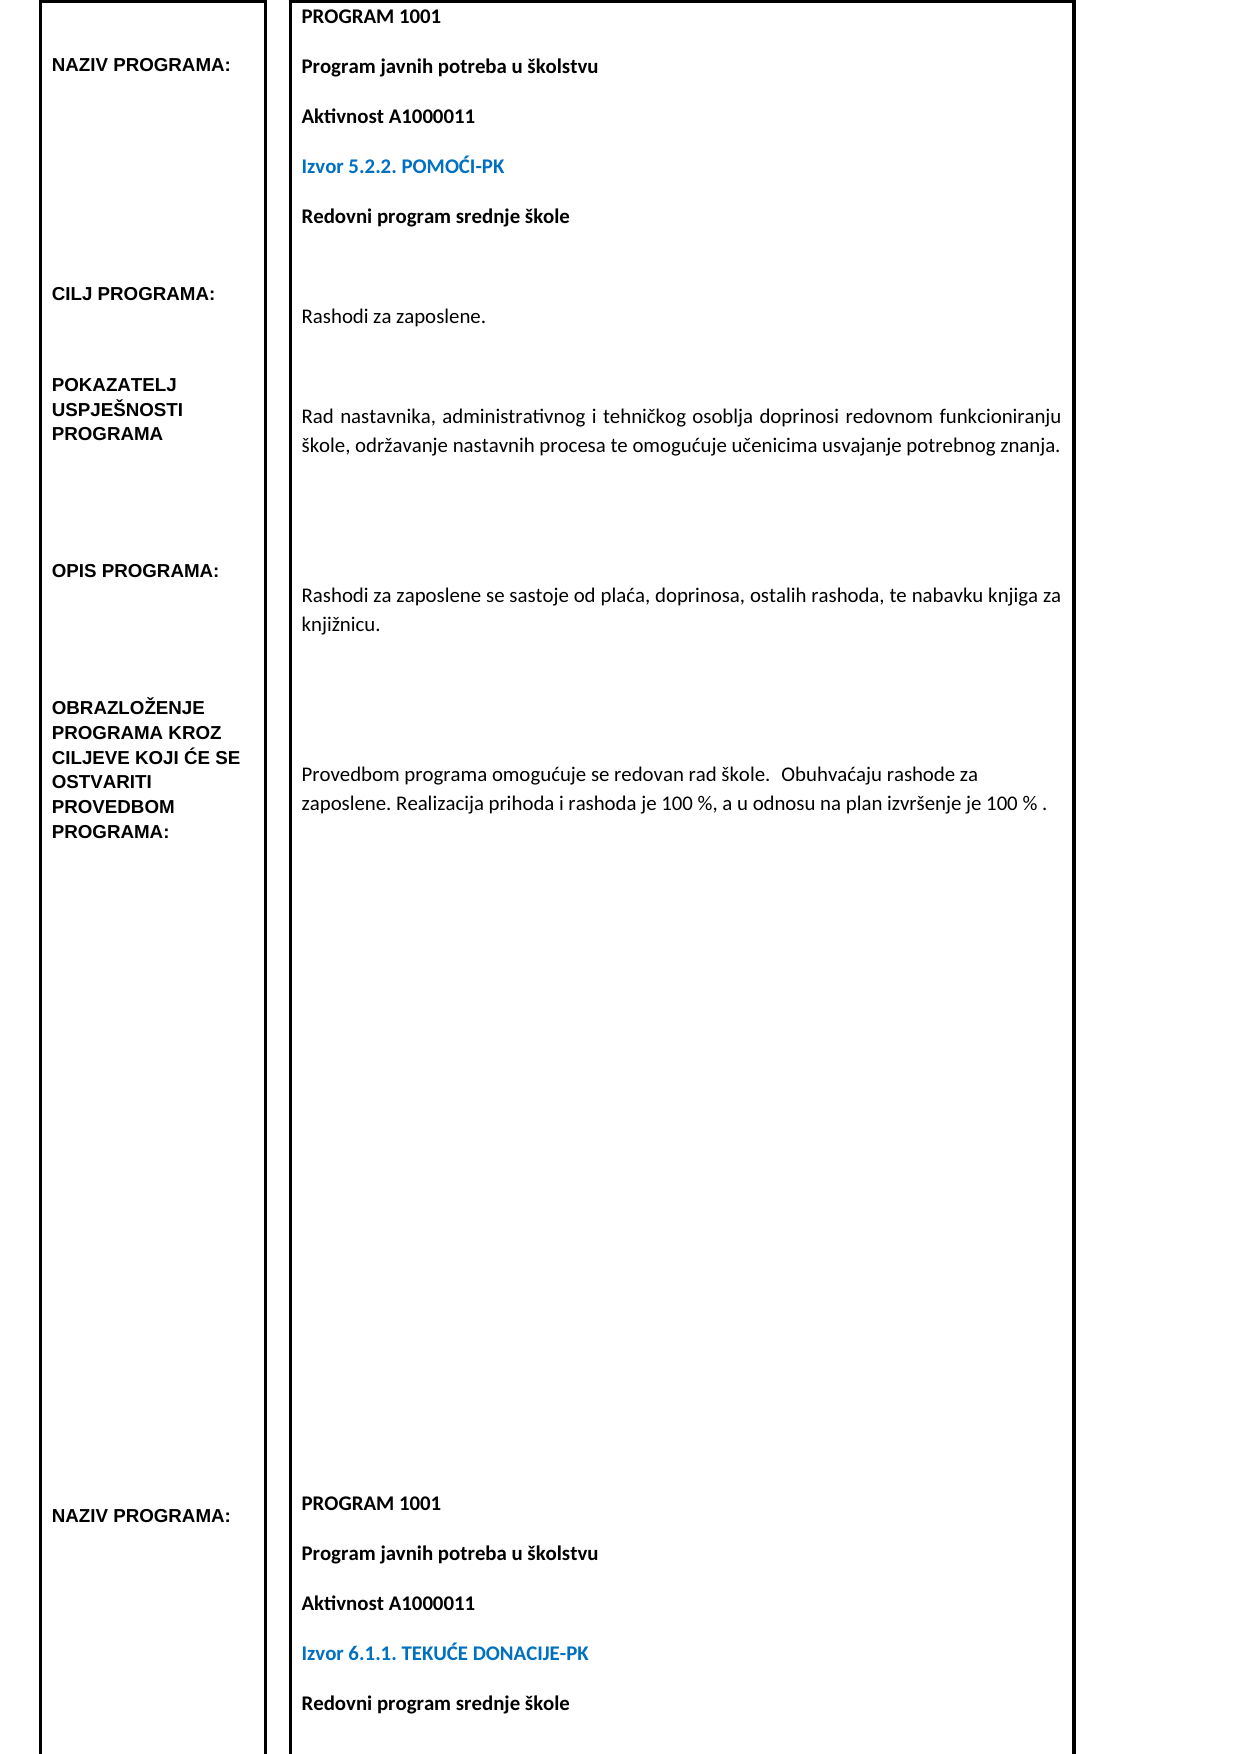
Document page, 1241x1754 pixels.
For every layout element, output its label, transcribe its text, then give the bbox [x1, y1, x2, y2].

table_header [267, 0, 289, 1754]
table_header NAZIV PROGRAMA: CILJ PROGRAMA: POKAZATELJ USPJEŠNOSTI PROGRAMA OPIS PROGRAMA: OBRAZLOŽENJE PROGRAMA KROZ CILJEVE KOJI ĆE SE OSTVARITI PROVEDBOM PROGRAMA: NAZIV PROGRAMA: CILJ PROGRAMA: POKAZATELJ USPJEŠNOSTI PROGRAMA OPIS PROGRAMA: OBRAZLOŽENJE PROGRAMA KROZ CILJEVE KOJI ĆE SE OSTVARITI PROVEDBOM PROGRAMA: NAZIV PROGRAMA: CILJ PROGRAMA: POKAZATELJ USPJEŠNOSTI PROGRAMA OPIS PROGRAMA: OBRAZLOŽENJE PROGRAMA KROZ CILJEVE KOJI ĆE SE OSTVARITI PROVEDBOM PROGRAMA [42, 3, 264, 1754]
table_header PROGRAM 1001 Program javnih potreba u školstvu Aktivnost A1000011 Izvor 5.2.2. POMOĆI-PK Redovni program srednje škole Rashodi za zaposlene. Rad nastavnika, administrativnog i tehničkog osoblja doprinosi redovnom funkcioniranju škole, održavanje nastavnih procesa te omogućuje učenicima usvajanje potrebnog znanja. Rashodi za zaposlene se sastoje od plaća, doprinosa, ostalih rashoda, te nabavku knjiga za knjižnicu. Provedbom programa omogućuje se redovan rad škole. Obuhvaćaju rashode za zaposlene. Realizacija prihoda i rashoda je 100 %, a u odnosu na plan izvršenje je 100 % . PROGRAM 1001 Program javnih potreba u školstvu Aktivnost A1000011 Izvor 6.1.1. TEKUĆE DONACIJE-PK Redovni program srednje škole Tekuće donacije fizički i pravnih osoba. Namjenska sredstva za nabavu novih instrumenata. Sredstva za rashode za nabavu proizvedene dugotrajne imovine (glazbene instrumente). Provedbom programa omogućuje se redovan rad škole. 3 godine nakon potresa višestruko su smanjene donacije za obnovu škole, kao i izdaci iz tog izvora PROGRAM 1001 Program javnih potreba u školstvu Aktivnost K100002 Izvor 6.2.1. KAPITALNE DONACIJE Ulaganje u objekte školstva Dodatna ulaganja na građevinskih objektima – obnova škole. Obnova škole nakon potresa. Sredstva za obnovu škole. Provedbom programa omogućuje se redovan rad škole. U izvještajnom razdoblju nije bilo dodatnih ulaganja u nefinancijsku imovinu iako pozicije stoje. Od opreme je nabavljeno: namještaj za 3.230,43 e, gl. instrumenti za 20.249,65 e, te aparate za kuhinju za 2.007,50e. Isto tako podmireni su troškovi selidbe i materijala za redovno poslovanje u iznosu 12.093,68 e o čemu postoji Izvještaj o donacijama na dan 31.12.2024 na web stranici škole. [292, 3, 1072, 1754]
